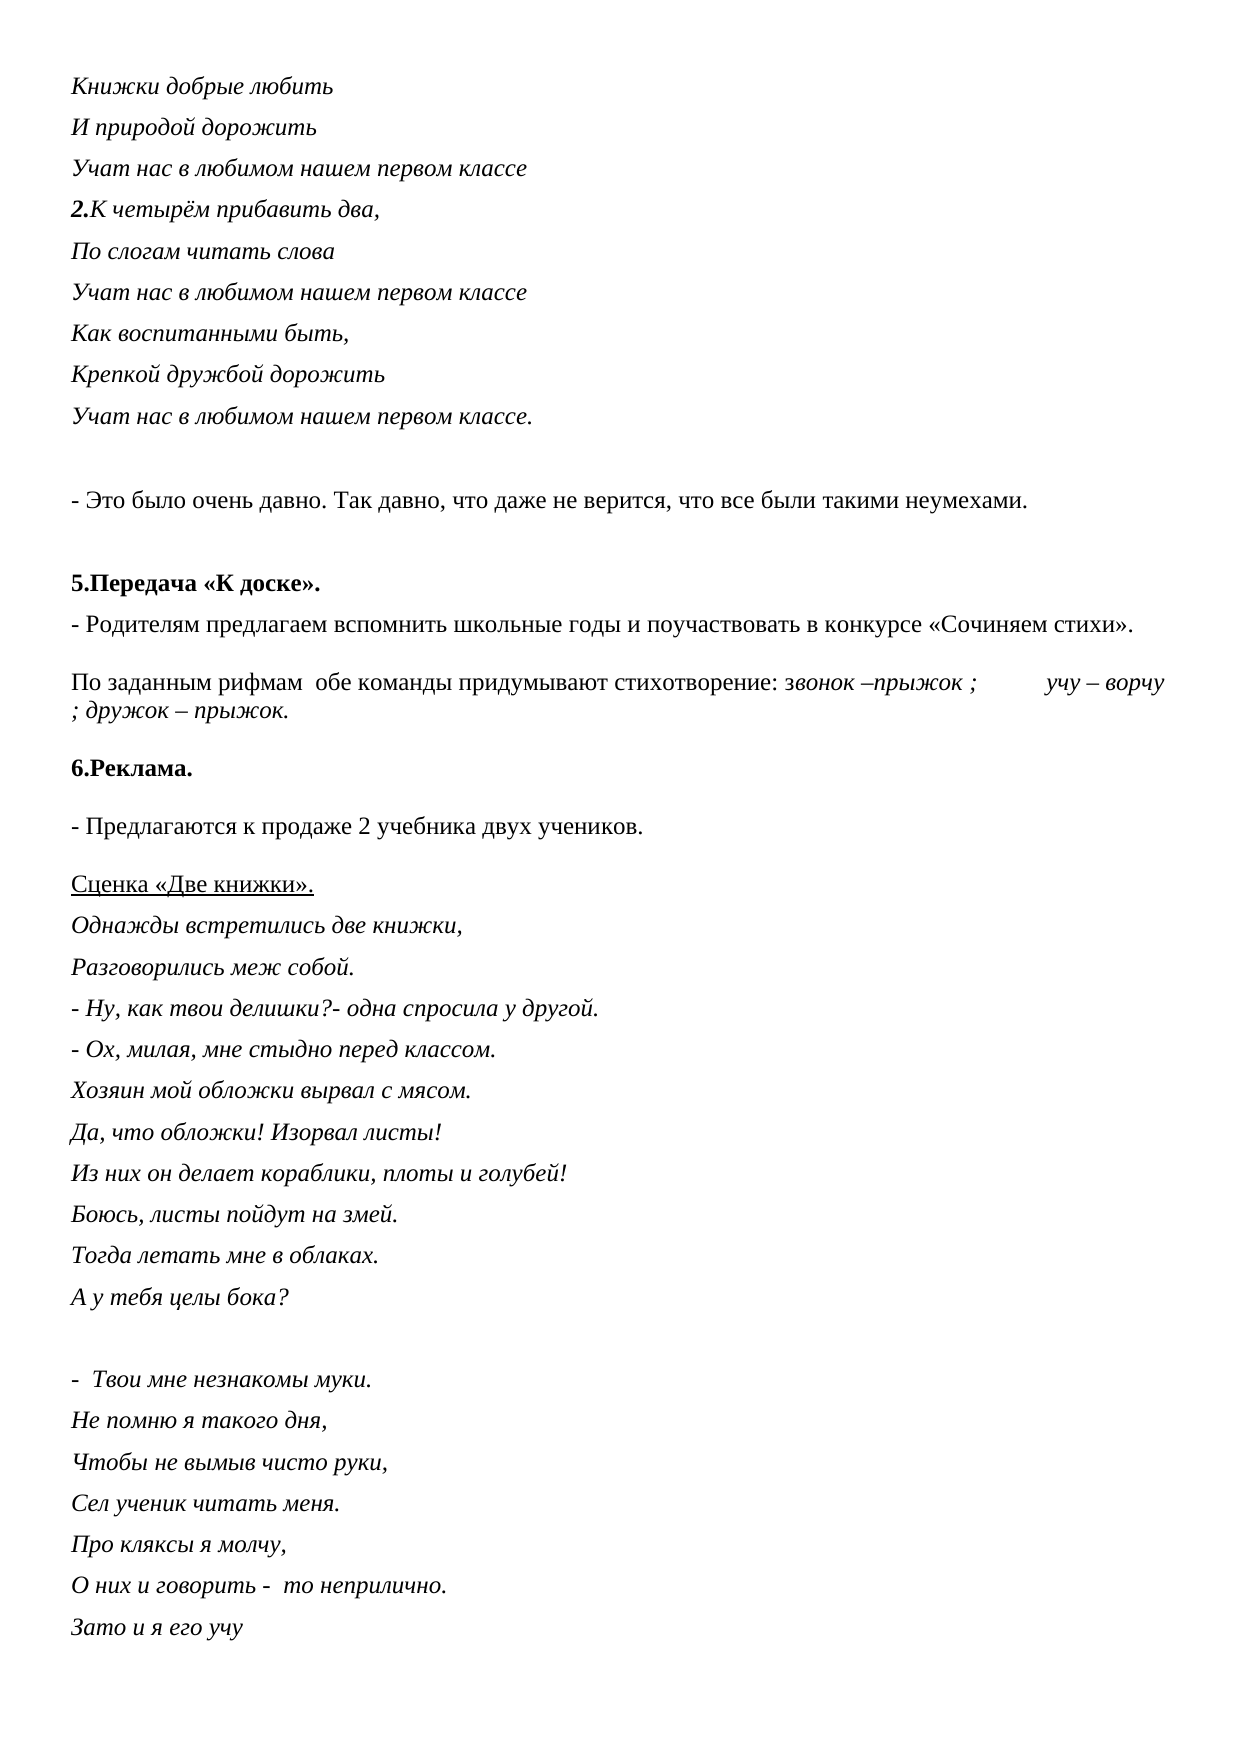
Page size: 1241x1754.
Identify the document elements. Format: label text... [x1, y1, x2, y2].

text Да, что обложки! Изорвал листы! [71, 1117, 1169, 1146]
text Сел ученик читать меня. [71, 1488, 1169, 1517]
text Хозяин мой обложки вырвал с мясом. [71, 1076, 1169, 1104]
text Чтобы не вымыв чисто руки, [71, 1447, 1169, 1476]
text - Это было очень давно. Так давно, что даже не верится, что все были такими неумехами. [71, 485, 1169, 514]
text Учат нас в любимом нашем первом классе [71, 277, 1169, 306]
text Тогда летать мне в облаках. [71, 1241, 1169, 1269]
text О них и говорить - то неприлично. [71, 1571, 1169, 1599]
text И природой дорожить [71, 112, 1169, 141]
text - Родителям предлагаем вспомнить школьные годы и поучаствовать в конкурсе «Сочиняем стихи». [71, 609, 1169, 638]
text Книжки добрые любить [71, 71, 1169, 99]
text 5.Передача «К доске». [71, 568, 1169, 596]
text - Ох, милая, мне стыдно перед классом. [71, 1034, 1169, 1063]
text Не помню я такого дня, [71, 1406, 1169, 1434]
text Сценка «Две книжки». [71, 869, 1169, 898]
text По слогам читать слова [71, 236, 1169, 264]
text - Предлагаются к продаже 2 учебника двух учеников. [71, 811, 1169, 840]
text Как воспитанными быть, [71, 318, 1169, 347]
text 2.К четырём прибавить два, [71, 194, 1169, 223]
text По заданным рифмам обе команды придумывают стихотворение: звонок –прыжок ; учу – ворчу ; дружок – прыжок. [71, 667, 1169, 724]
text Однажды встретились две книжки, [71, 911, 1169, 939]
text Разговорились меж собой. [71, 952, 1169, 981]
text Боюсь, листы пойдут на змей. [71, 1199, 1169, 1228]
text 6.Реклама. [71, 753, 1169, 782]
text Учат нас в любимом нашем первом классе. [71, 401, 1169, 429]
text Зато и я его учу [71, 1612, 1169, 1641]
text Из них он делает кораблики, плоты и голубей! [71, 1158, 1169, 1187]
text - Твои мне незнакомы муки. [71, 1364, 1169, 1393]
text Крепкой дружбой дорожить [71, 359, 1169, 388]
text А у тебя целы бока? [71, 1282, 1169, 1311]
text Учат нас в любимом нашем первом классе [71, 153, 1169, 182]
text Про кляксы я молчу, [71, 1529, 1169, 1558]
text - Ну, как твои делишки?- одна спросила у другой. [71, 993, 1169, 1022]
